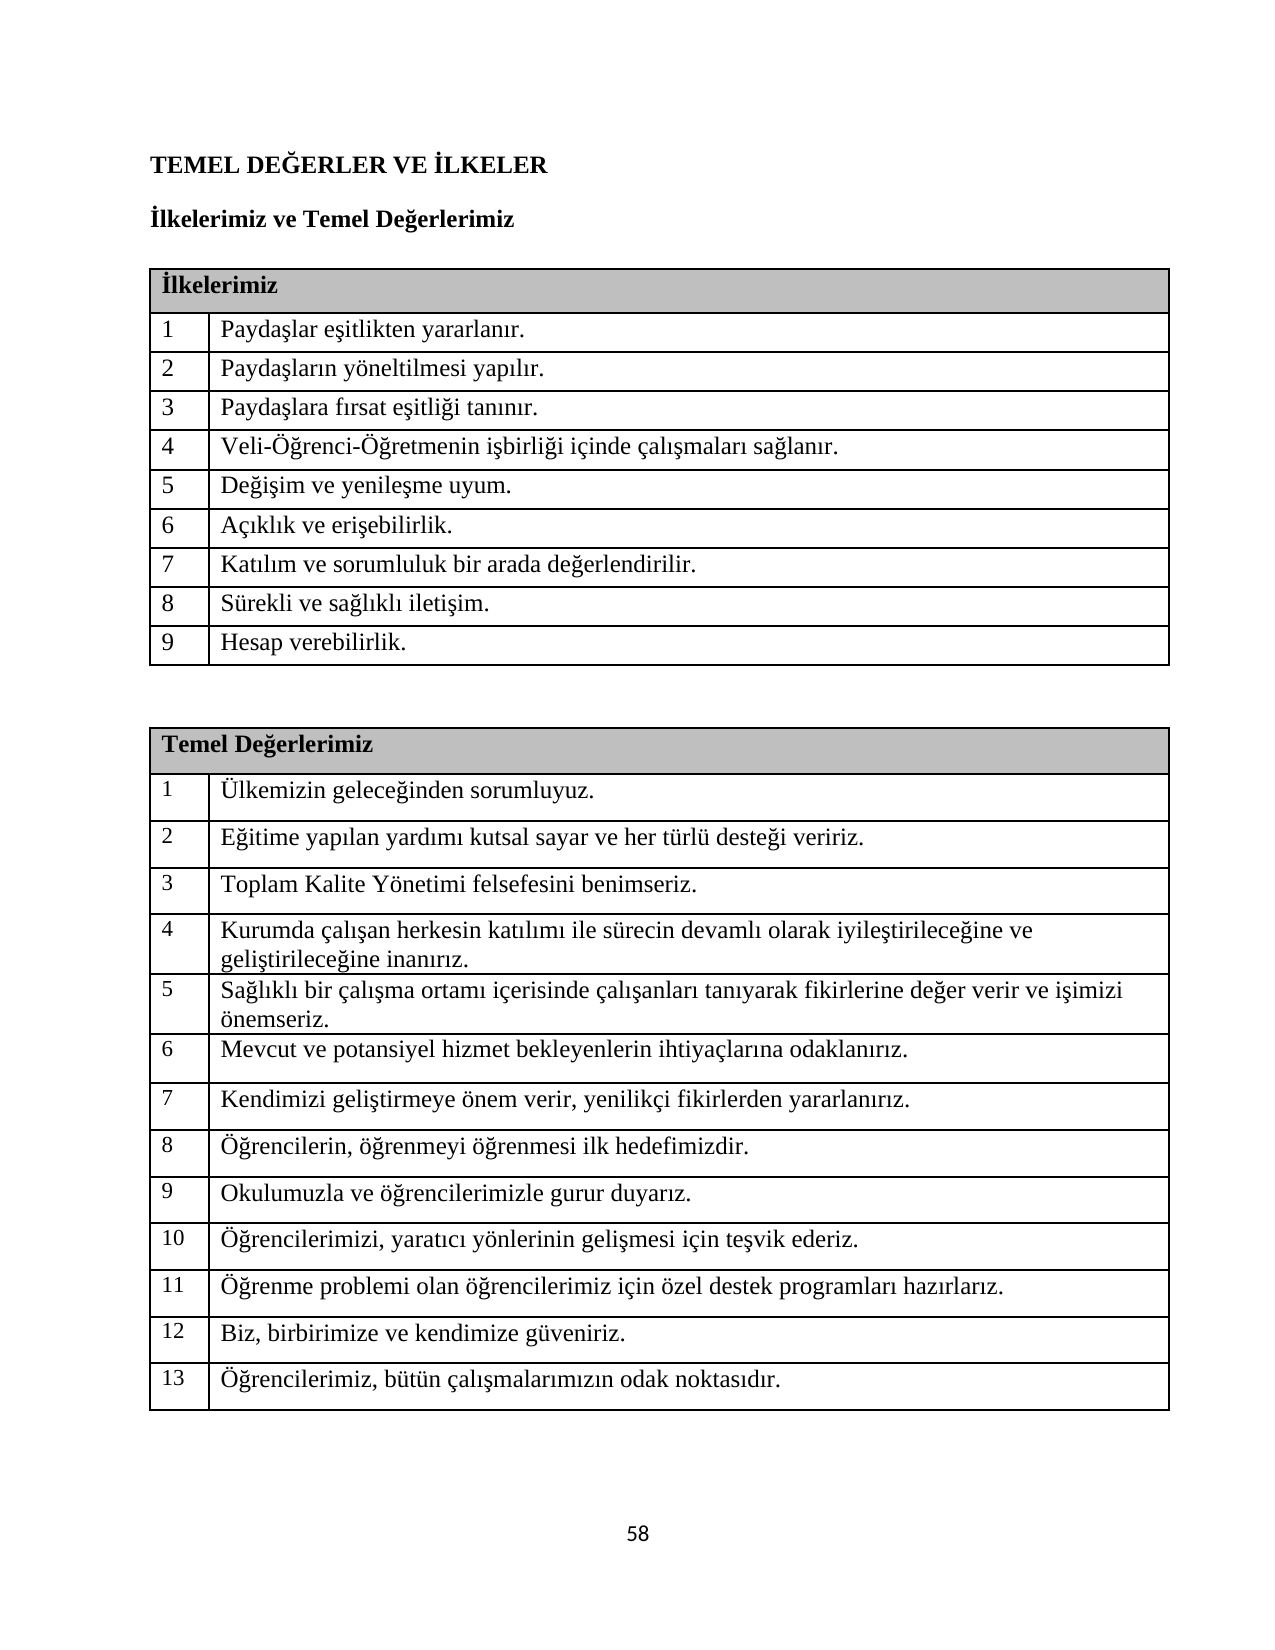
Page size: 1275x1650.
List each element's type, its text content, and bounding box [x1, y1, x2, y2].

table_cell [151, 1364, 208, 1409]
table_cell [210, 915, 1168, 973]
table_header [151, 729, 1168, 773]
table_cell Paydaşların yöneltilmesi yapılır. [210, 353, 1168, 390]
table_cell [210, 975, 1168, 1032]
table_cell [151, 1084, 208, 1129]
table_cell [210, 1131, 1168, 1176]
table_cell Paydaşlara fırsat eşitliği tanınır. [210, 392, 1168, 429]
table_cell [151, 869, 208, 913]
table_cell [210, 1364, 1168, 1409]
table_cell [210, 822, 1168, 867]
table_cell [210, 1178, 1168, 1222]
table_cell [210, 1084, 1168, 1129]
table_cell Değişim ve yenileşme uyum. [210, 471, 1168, 508]
table_cell 4 [151, 431, 208, 468]
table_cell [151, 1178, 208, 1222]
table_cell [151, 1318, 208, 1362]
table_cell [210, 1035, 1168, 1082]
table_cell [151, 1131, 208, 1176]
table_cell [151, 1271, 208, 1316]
table_cell 5 [151, 471, 208, 508]
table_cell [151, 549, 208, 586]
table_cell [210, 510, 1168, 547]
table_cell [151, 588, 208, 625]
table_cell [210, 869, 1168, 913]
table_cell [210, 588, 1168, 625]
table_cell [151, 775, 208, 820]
table_cell 2 [151, 353, 208, 390]
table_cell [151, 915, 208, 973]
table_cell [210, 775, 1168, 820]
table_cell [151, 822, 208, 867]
table_cell Veli-Öğrenci-Öğretmenin işbirliği içinde çalışmaları sağlanır. [210, 431, 1168, 468]
table_cell 3 [151, 392, 208, 429]
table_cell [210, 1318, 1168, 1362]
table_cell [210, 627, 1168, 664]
text İlkelerimiz ve Temel Değerlerimiz [150, 204, 1125, 233]
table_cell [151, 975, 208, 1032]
table_cell 1 [151, 314, 208, 351]
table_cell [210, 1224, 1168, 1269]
table_cell Paydaşlar eşitlikten yararlanır. [210, 314, 1168, 351]
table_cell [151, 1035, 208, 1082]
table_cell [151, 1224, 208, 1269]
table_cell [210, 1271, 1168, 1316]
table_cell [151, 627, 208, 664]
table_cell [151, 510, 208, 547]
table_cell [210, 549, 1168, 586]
table_header İlkelerimiz [151, 270, 1168, 312]
text TEMEL DEĞERLER VE İLKELER [150, 150, 1125, 179]
